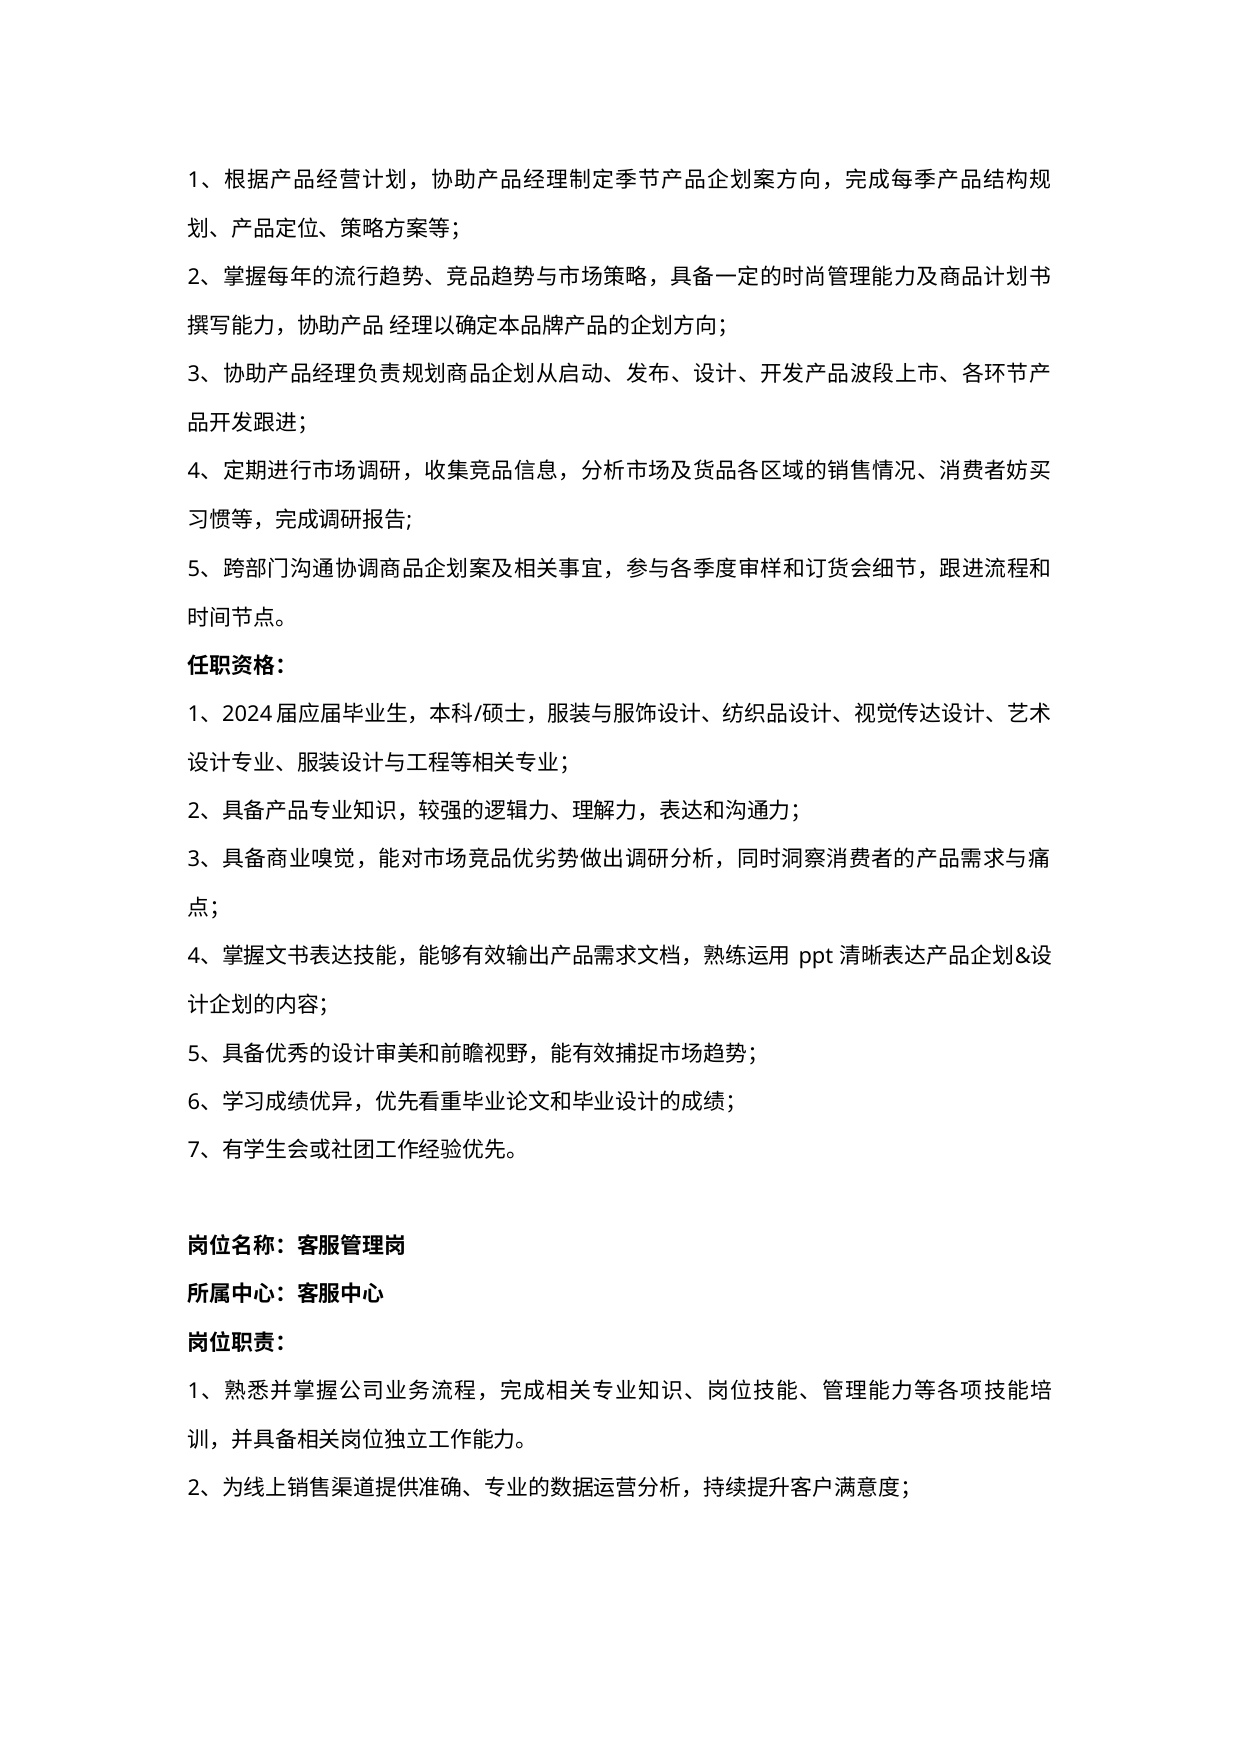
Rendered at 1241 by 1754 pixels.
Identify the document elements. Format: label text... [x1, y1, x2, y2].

list 具备商业嗅觉，能对市场竞品优劣势做出调研分析，同时洞察消费者的产品需求与痛点； [187, 841, 1053, 922]
text 岗位名称：客服管理岗 [187, 1228, 1053, 1260]
text 1、2024届应届毕业生，本科/硕士，服装与服饰设计、纺织品设计、视觉传达设计、艺术设计专业、服装设计与工程等相关专业； [187, 696, 1053, 777]
text 4、定期进行市场调研，收集竞品信息，分析市场及货品各区域的销售情况、消费者妨买习惯等，完成调研报告; [187, 453, 1053, 534]
list 有学生会或社团工作经验优先。 [187, 1132, 1053, 1164]
text 3、协助产品经理负责规划商品企划从启动、发布、设计、开发产品波段上市、各环节产品开发跟进； [187, 356, 1053, 437]
text 5、跨部门沟通协调商品企划案及相关事宜，参与各季度审样和订货会细节，跟进流程和时间节点。 [187, 550, 1053, 632]
text 1、根据产品经营计划，协助产品经理制定季节产品企划案方向，完成每季产品结构规划、产品定位、策略方案等； [187, 162, 1053, 243]
list 具备优秀的设计审美和前瞻视野，能有效捕捉市场趋势； [187, 1035, 1053, 1068]
text 1、熟悉并掌握公司业务流程，完成相关专业知识、岗位技能、管理能力等各项技能培训，并具备相关岗位独立工作能力。 [187, 1373, 1053, 1454]
text 2、掌握每年的流行趋势、竞品趋势与市场策略，具备一定的时尚管理能力及商品计划书撰写能力，协助产品 经理以确定本品牌产品的企划方向； [187, 259, 1053, 340]
list 具备产品专业知识，较强的逻辑力、理解力，表达和沟通力； [187, 793, 1053, 825]
text 2、为线上销售渠道提供准确、专业的数据运营分析，持续提升客户满意度； [187, 1470, 1053, 1502]
text 岗位职责： [187, 1324, 1053, 1357]
list 掌握文书表达技能，能够有效输出产品需求文档，熟练运用 ppt 清晰表达产品企划&设计企划的内容； [187, 938, 1053, 1019]
text 任职资格： [187, 647, 1053, 680]
text 所属中心：客服中心 [187, 1276, 1053, 1308]
list 学习成绩优异，优先看重毕业论文和毕业设计的成绩； [187, 1084, 1053, 1116]
